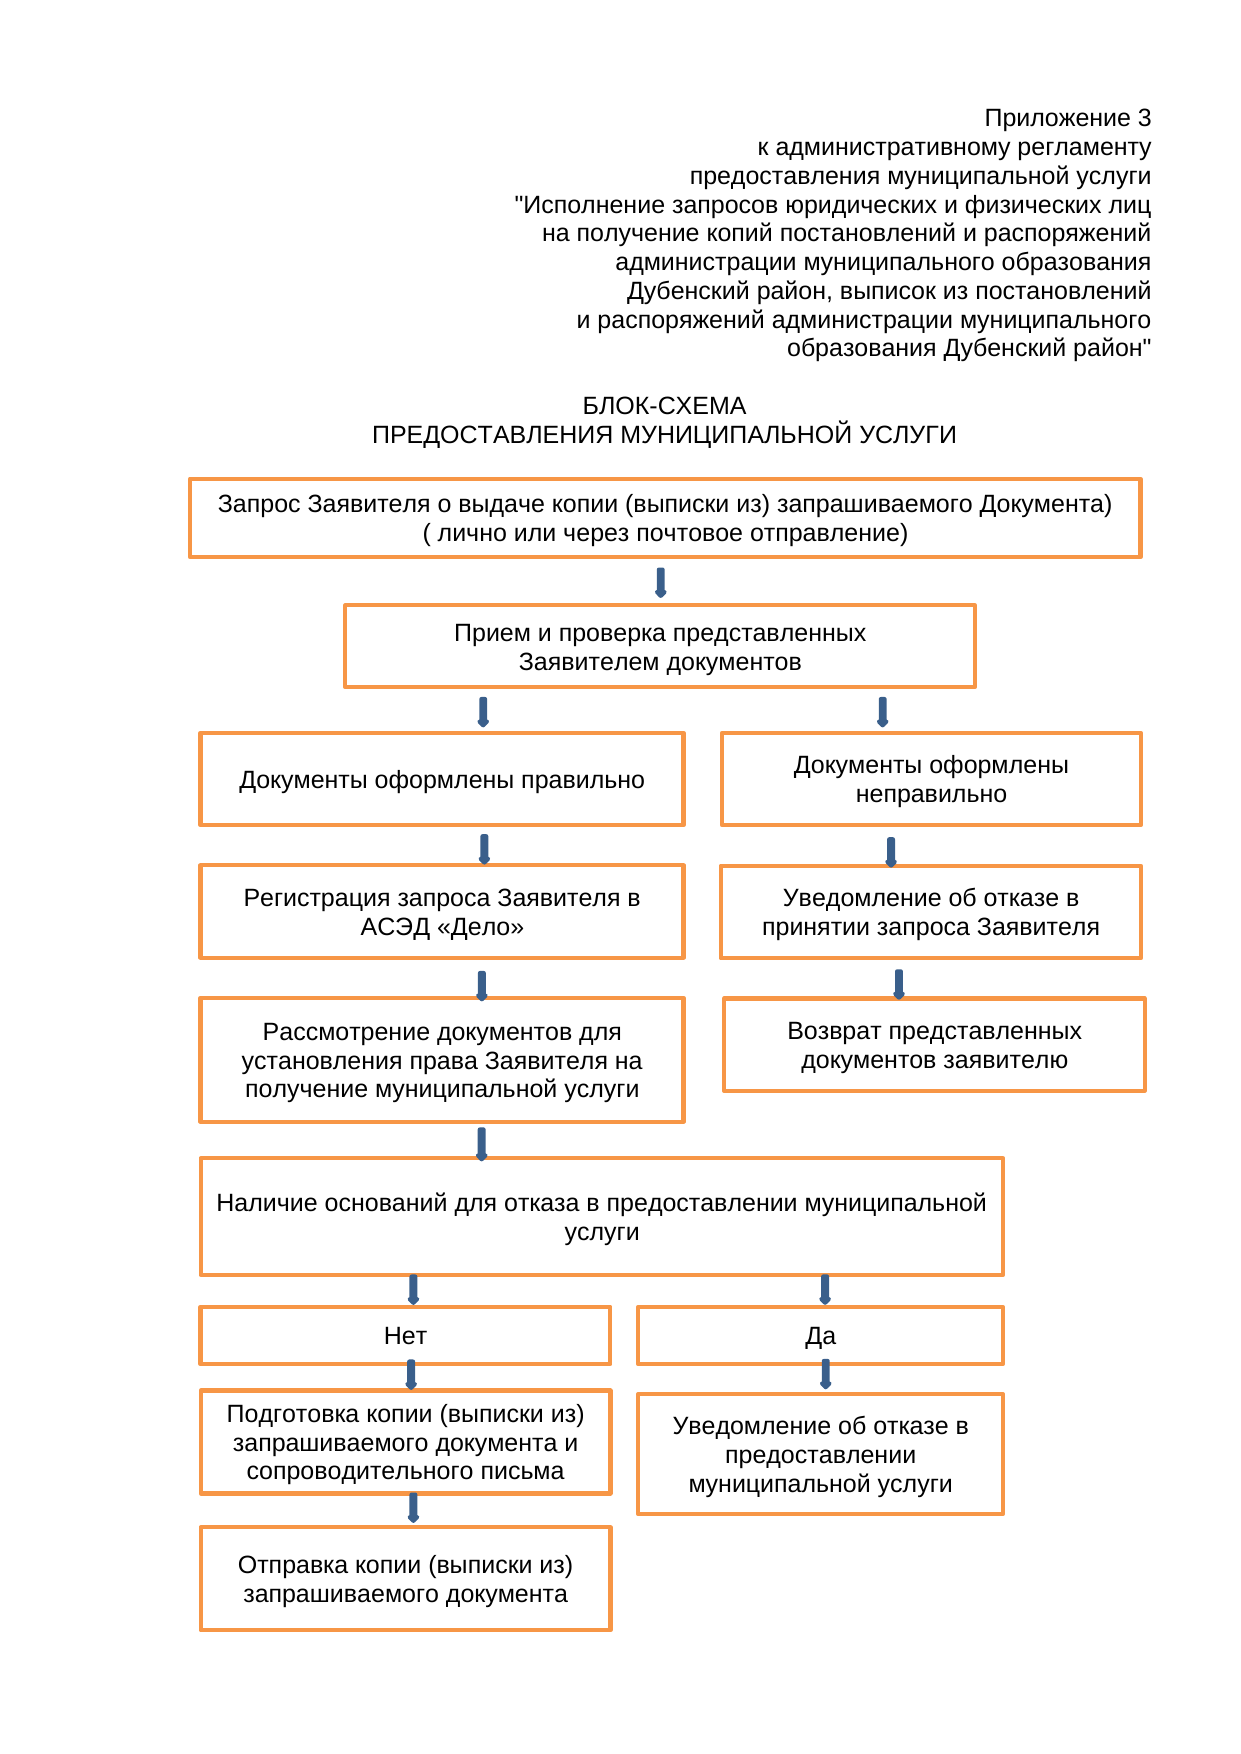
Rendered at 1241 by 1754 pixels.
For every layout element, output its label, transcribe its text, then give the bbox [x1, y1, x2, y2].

text БЛОК-СХЕМА [177, 391, 1152, 420]
text Приложение 3 [177, 103, 1152, 132]
text "Исполнение запросов юридических и физических лиц [177, 190, 1152, 218]
text к административному регламенту [177, 132, 1152, 161]
text Дубенский район, выписок из постановлений [177, 276, 1152, 305]
text на получение копий постановлений и распоряжений [177, 218, 1152, 247]
text образования Дубенский район" [177, 333, 1152, 362]
text ПРЕДОСТАВЛЕНИЯ МУНИЦИПАЛЬНОЙ УСЛУГИ [177, 420, 1152, 448]
text предоставления муниципальной услуги [177, 161, 1152, 190]
text и распоряжений администрации муниципального [177, 305, 1152, 333]
text администрации муниципального образования [177, 247, 1152, 276]
